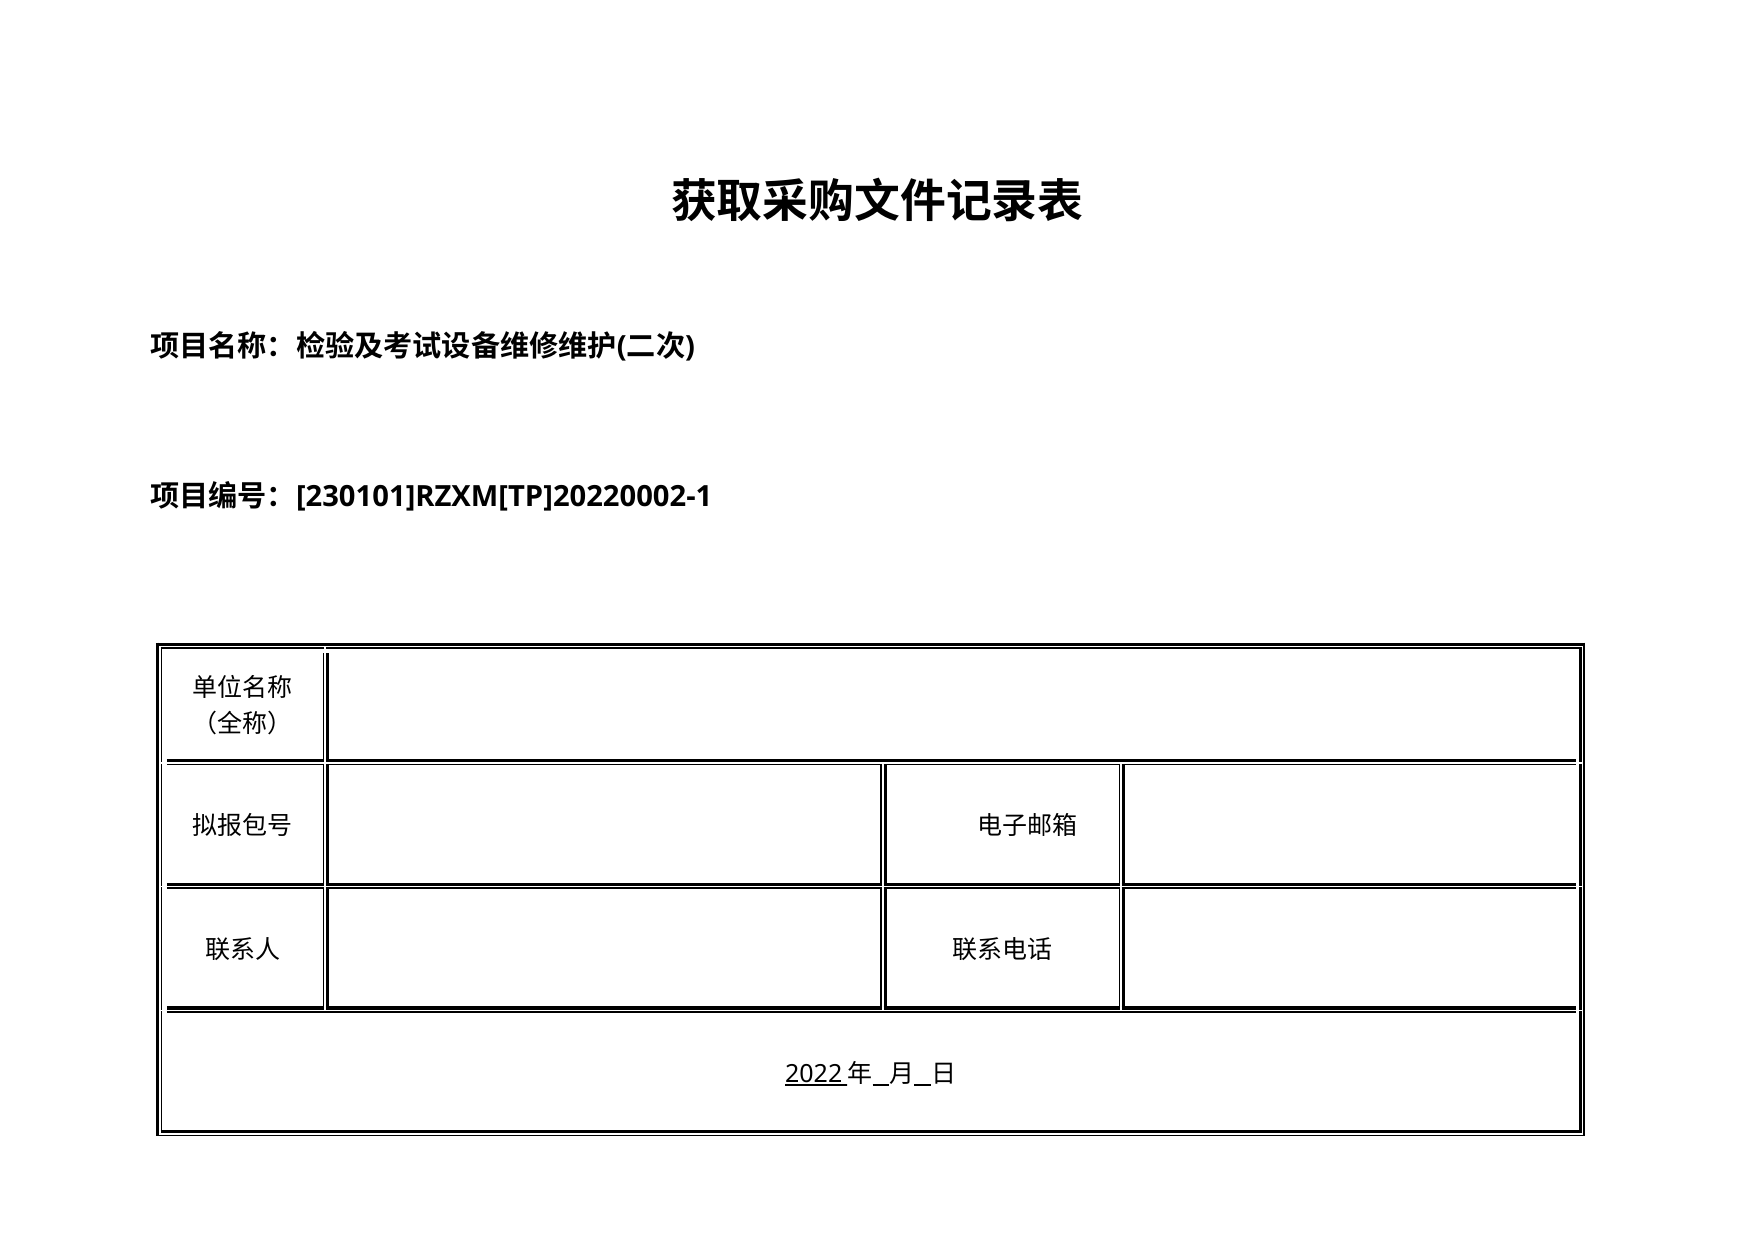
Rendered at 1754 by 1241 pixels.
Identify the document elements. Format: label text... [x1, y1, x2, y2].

table_cell 联系人 [159, 883, 326, 1006]
table_cell 联系电话 [887, 889, 1119, 1006]
table_cell [329, 765, 880, 883]
table_cell [1122, 883, 1582, 1006]
text 获取采购文件记录表 [150, 149, 1604, 246]
table_header 单位名称 （全称） [159, 646, 326, 759]
table_cell [1122, 759, 1582, 883]
text 项目编号：[230101]RZXM[TP]20220002-1 [150, 461, 1604, 526]
table_cell 电子邮箱 [887, 765, 1119, 883]
table_cell [329, 889, 880, 1006]
table_header [326, 649, 1579, 759]
table_cell 2022年 月 日 [159, 1006, 1582, 1130]
table_cell 拟报包号 [159, 759, 326, 883]
text 项目名称：检验及考试设备维修维护(二次) [150, 311, 1604, 376]
